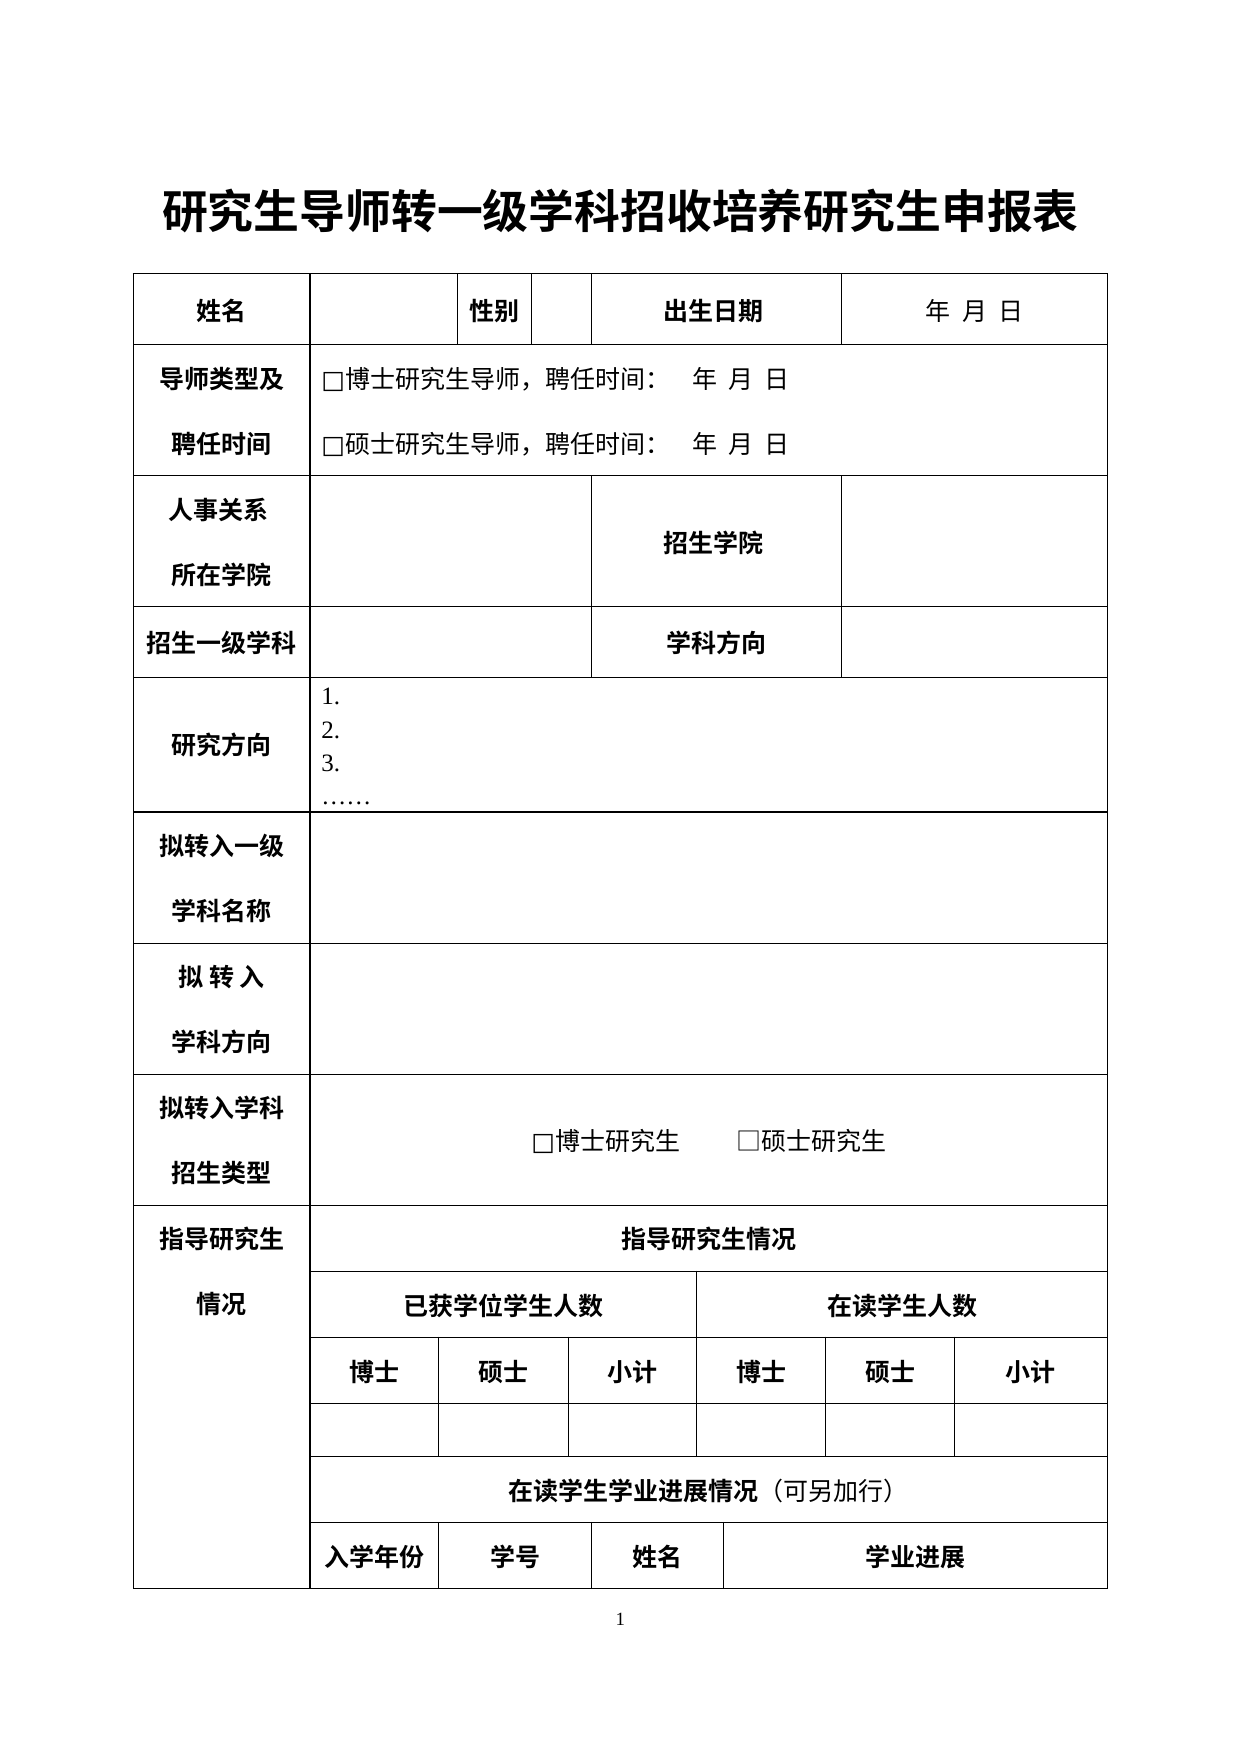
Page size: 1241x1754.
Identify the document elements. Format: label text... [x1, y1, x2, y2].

table_cell [311, 476, 591, 606]
table_cell 博士 [311, 1338, 438, 1403]
table_cell 入学年份 [311, 1523, 438, 1588]
table_cell 导师类型及 聘任时间 [134, 345, 309, 475]
table_cell [311, 607, 591, 677]
table_header 性别 [458, 274, 531, 344]
table_header 姓名 [134, 274, 309, 344]
table_header [311, 274, 457, 344]
table_cell [697, 1404, 825, 1456]
table_cell [955, 1404, 1107, 1456]
table_cell [311, 1404, 438, 1456]
text 研究生导师转一级学科招收培养研究生申报表 [130, 159, 1110, 257]
table_cell 拟转入学科 招生类型 [134, 1075, 309, 1204]
table_cell [311, 813, 1107, 942]
table_cell 小计 [955, 1338, 1107, 1403]
table_cell □博士研究生导师，聘任时间： 年 月 日 □硕士研究生导师，聘任时间： 年 月 日 [311, 345, 1107, 475]
table_cell 招生一级学科 [134, 607, 309, 677]
table_header 出生日期 [592, 274, 841, 344]
table_cell 学号 [439, 1523, 591, 1588]
table_cell 姓名 [592, 1523, 723, 1588]
table_cell [842, 476, 1107, 606]
table_cell 拟 转 入 学科方向 [134, 944, 309, 1073]
table_cell 指导研究生情况 [311, 1206, 1107, 1271]
table_cell 1. 2. 3. …… [311, 678, 1107, 811]
table_cell 人事关系 所在学院 [134, 476, 309, 606]
table_cell 拟转入一级 学科名称 [134, 813, 309, 942]
table_cell □博士研究生 □硕士研究生 [311, 1075, 1107, 1204]
table_cell 博士 [697, 1338, 825, 1403]
table_cell 已获学位学生人数 [311, 1272, 696, 1337]
table_cell [311, 944, 1107, 1073]
table_cell [439, 1404, 568, 1456]
table_cell 硕士 [439, 1338, 568, 1403]
table_cell 小计 [569, 1338, 696, 1403]
table_cell [842, 607, 1107, 677]
table_cell 指导研究生 情况 [134, 1206, 309, 1588]
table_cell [724, 1523, 1107, 1588]
table_cell 学科方向 [592, 607, 841, 677]
table_cell 研究方向 [134, 678, 309, 811]
table_header 年 月 日 [842, 274, 1107, 344]
table_cell 硕士 [826, 1338, 954, 1403]
table_cell 招生学院 [592, 476, 841, 606]
table_cell [569, 1404, 696, 1456]
table_cell 在读学生学业进展情况（可另加行） [311, 1457, 1107, 1522]
table_cell 在读学生人数 [697, 1272, 1107, 1337]
table_cell [826, 1404, 954, 1456]
table_header [532, 274, 591, 344]
